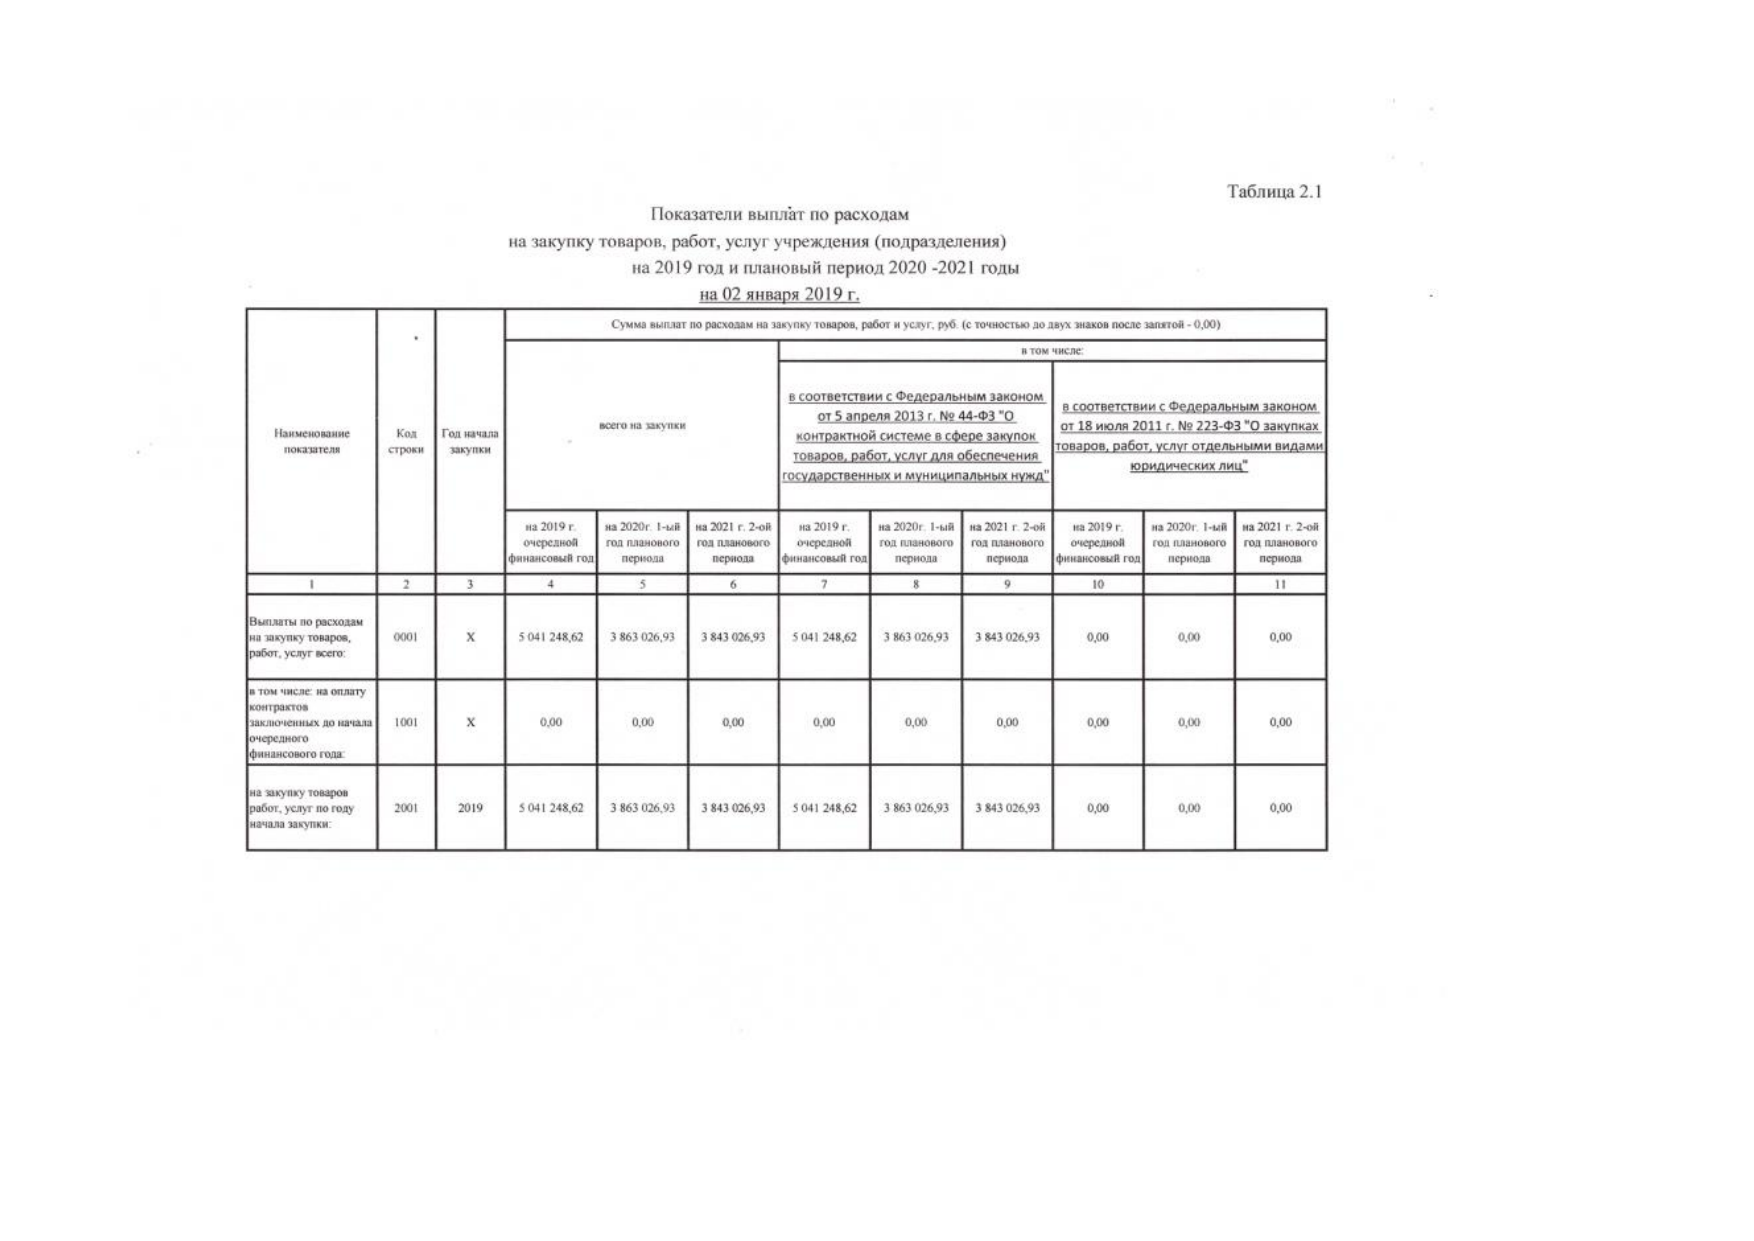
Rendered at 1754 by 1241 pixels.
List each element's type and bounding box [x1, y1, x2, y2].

picture [118, 88, 1470, 1045]
